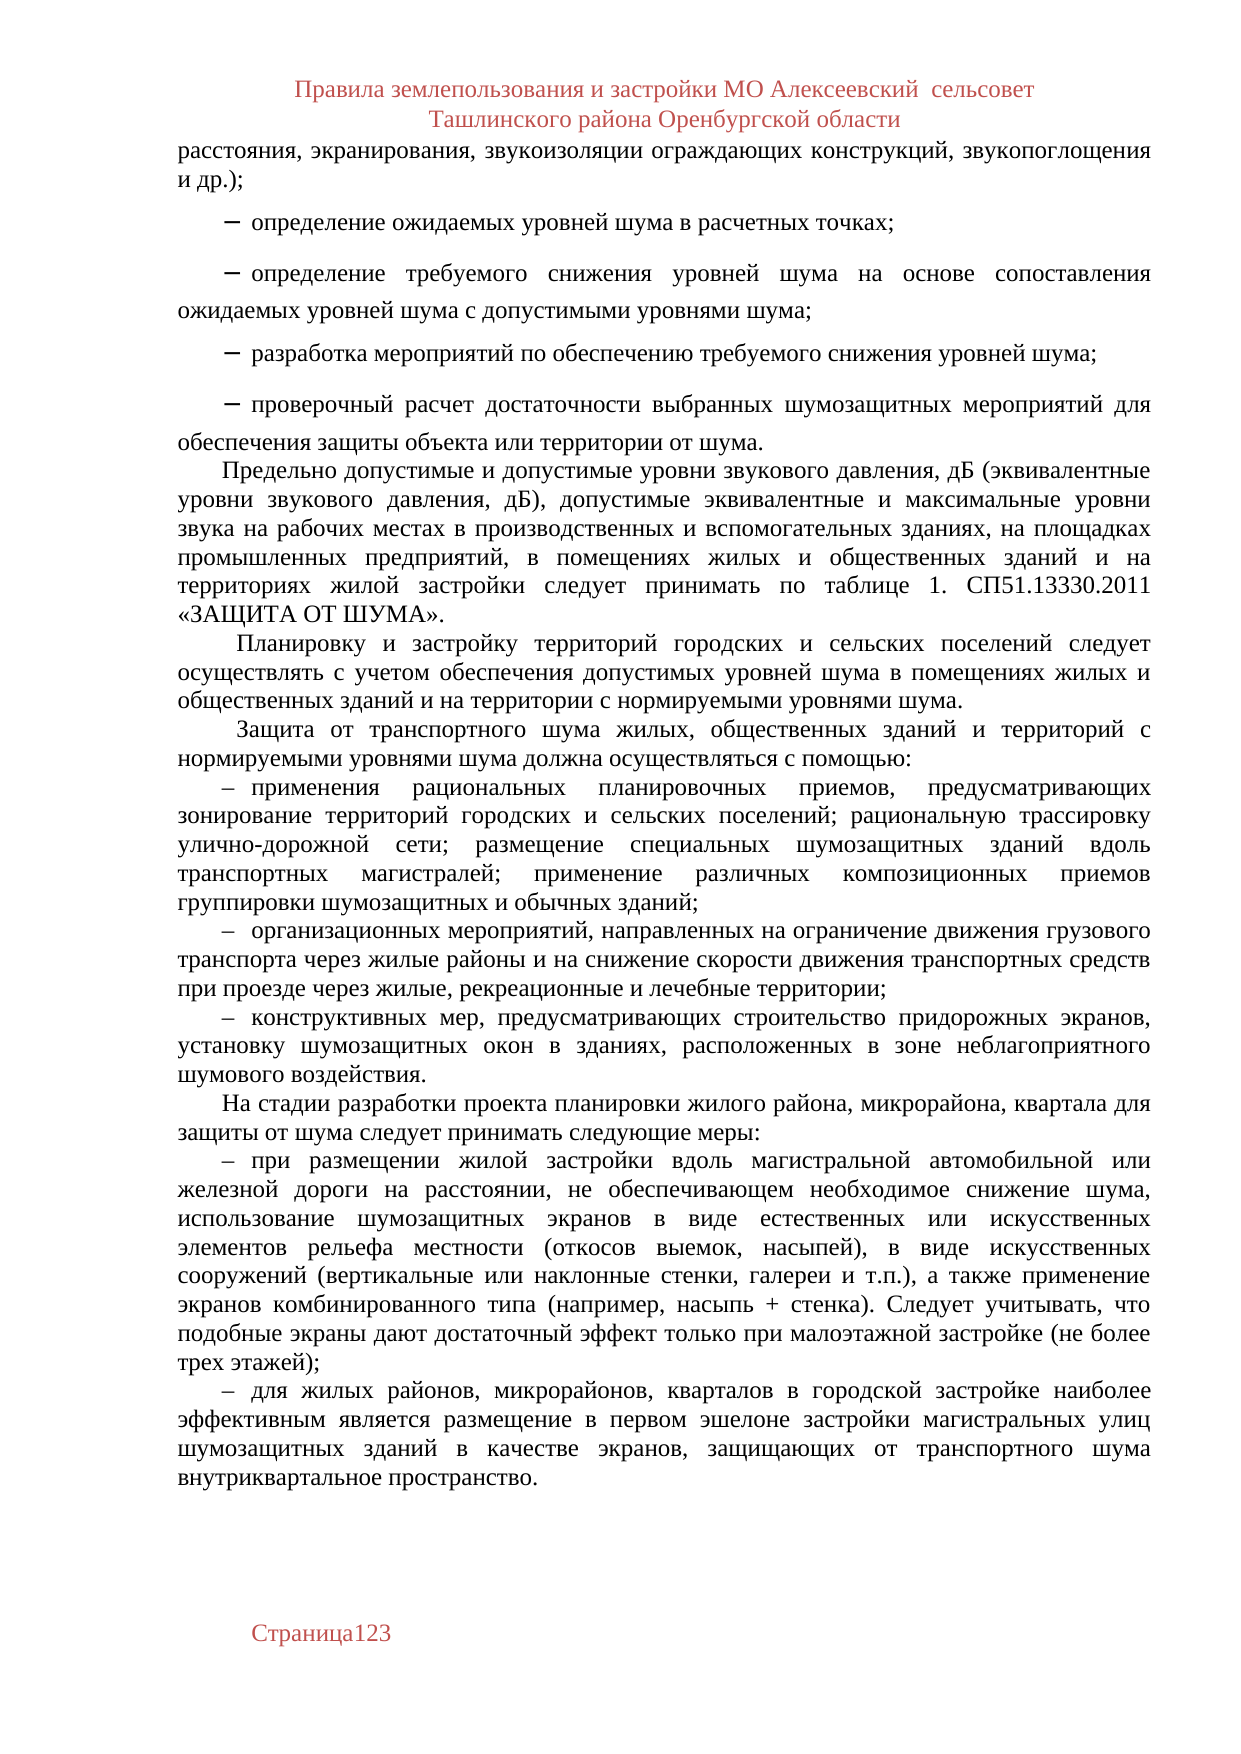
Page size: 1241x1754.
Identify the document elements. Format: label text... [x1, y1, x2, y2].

list при размещении жилой застройки вдоль магистральной автомобильной или железной дороги на расстоянии, не обеспечивающем необходимое снижение шума, использование шумозащитных экранов в виде естественных или искусственных элементов рельефа местности (откосов выемок, насыпей), в виде искусственных сооружений (вертикальные или наклонные стенки, галереи и т.п.), а также применение экранов комбинированного типа (например, насыпь + стенка). Следует учитывать, что подобные экраны дают достаточный эффект только при малоэтажной застройке (не более трех этажей); [177, 1145, 1152, 1375]
list определение ожидаемых уровней шума в расчетных точках; [177, 193, 1152, 244]
text Защита от транспортного шума жилых, общественных зданий и территорий с нормируемыми уровнями шума должна осуществляться с помощью: [177, 714, 1152, 772]
list организационных мероприятий, направленных на ограничение движения грузового транспорта через жилые районы и на снижение скорости движения транспортных средств при проезде через жилые, рекреационные и лечебные территории; [177, 915, 1152, 1002]
list применения рациональных планировочных приемов, предусматривающих зонирование территорий городских и сельских поселений; рациональную трассировку улично-дорожной сети; размещение специальных шумозащитных зданий вдоль транспортных магистралей; применение различных композиционных приемов группировки шумозащитных и обычных зданий; [177, 772, 1152, 915]
text Планировку и застройку территорий городских и сельских поселений следует осуществлять с учетом обеспечения допустимых уровней шума в помещениях жилых и общественных зданий и на территории с нормируемыми уровнями шума. [177, 628, 1152, 714]
text Предельно допустимые и допустимые уровни звукового давления, дБ (эквивалентные уровни звукового давления, дБ), допустимые эквивалентные и максимальные уровни звука на рабочих местах в производственных и вспомогательных зданиях, на площадках промышленных предприятий, в помещениях жилых и общественных зданий и на территориях жилой застройки следует принимать по таблице 1. СП51.13330.2011 «ЗАЩИТА ОТ ШУМА». [177, 455, 1152, 628]
list конструктивных мер, предусматривающих строительство придорожных экранов, установку шумозащитных окон в зданиях, расположенных в зоне неблагоприятного шумового воздействия. [177, 1002, 1152, 1088]
list разработка мероприятий по обеспечению требуемого снижения уровней шума; [177, 324, 1152, 375]
list для жилых районов, микрорайонов, кварталов в городской застройке наиболее эффективным является размещение в первом эшелоне застройки магистральных улиц шумозащитных зданий в качестве экранов, защищающих от транспортного шума внутриквартальное пространство. [177, 1375, 1152, 1490]
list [177, 135, 1152, 193]
list проверочный расчет достаточности выбранных шумозащитных мероприятий для обеспечения защиты объекта или территории от шума. [177, 375, 1152, 455]
text На стадии разработки проекта планировки жилого района, микрорайона, квартала для защиты от шума следует принимать следующие меры: [177, 1088, 1152, 1145]
list определение требуемого снижения уровней шума на основе сопоставления ожидаемых уровней шума с допустимыми уровнями шума; [177, 244, 1152, 324]
